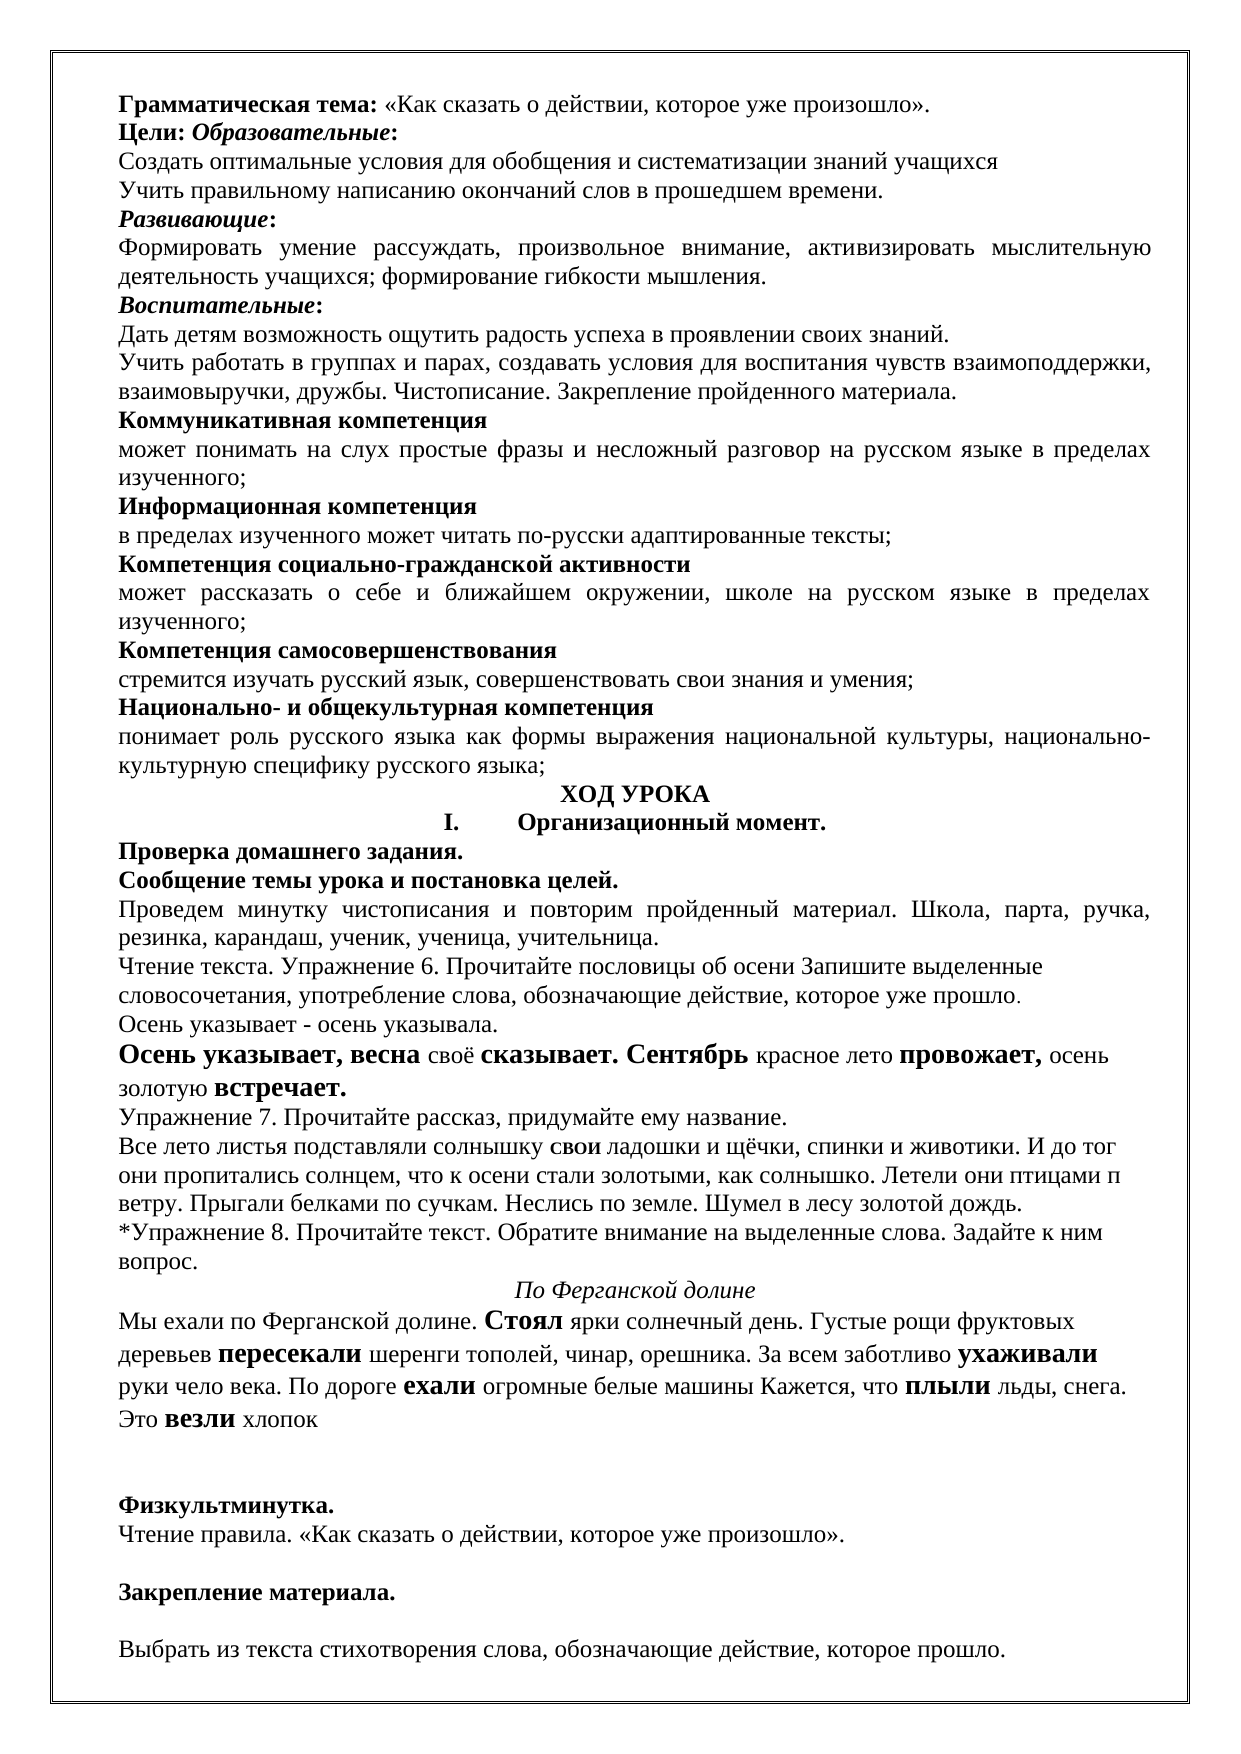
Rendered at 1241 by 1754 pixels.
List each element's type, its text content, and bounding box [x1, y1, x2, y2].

text Грамматическая тема: «Как сказать о действии, которое уже произошло». [118, 89, 1152, 117]
text Коммуникативная компетенция [118, 405, 1152, 434]
text Физкультминутка. [118, 1491, 1152, 1519]
text стремится изучать русский язык, совершенствовать свои знания и умения; [118, 664, 1152, 692]
text I. Организационный момент. [118, 807, 1152, 836]
text Мы ехали по Ферганской долине. Стоял ярки солнечный день. Густые рощи фруктовых деревьев пересекали шеренги тополей, чинар, орешника. За всем заботливо ухаживали руки чело века. По дороге ехали огромные белые машины Кажется, что плыли льды, снега. Это везли хлопок [118, 1303, 1152, 1433]
text Проведем минутку чистописания и повторим пройденный материал. Школа, парта, ручка, резинка, карандаш, ученик, ученица, учительница. [118, 894, 1152, 951]
text Компетенция социально-гражданской активности [118, 549, 1152, 577]
text Сообщение темы урока и постановка целей. [118, 865, 1152, 894]
text Упражнение 7. Прочитайте рассказ, придумайте ему название. [118, 1102, 1152, 1131]
text Осень указывает, весна своё сказывает. Сентябрь красное лето провожает, осень золотую встречает. [118, 1037, 1152, 1102]
text Закрепление материала. [118, 1577, 1152, 1606]
text Информационная компетенция [118, 491, 1152, 520]
text Учить работать в группах и парах, создавать условия для воспитания чувств взаимоподдержки, взаимовыручки, дружбы. Чистописание. Закрепление пройденного материала. [118, 347, 1152, 405]
text Чтение текста. Упражнение 6. Прочитайте пословицы об осени Запишите выделенные словосочетания, употребление слова, обозначающие действие, которое уже прошло. [118, 951, 1152, 1009]
text Учить правильному написанию окончаний слов в прошедшем времени. [118, 175, 1152, 204]
text Чтение правила. «Как сказать о действии, которое уже произошло». [118, 1519, 1152, 1548]
text ХОД УРОКА [118, 779, 1152, 807]
text *Упражнение 8. Прочитайте текст. Обратите внимание на выделенные слова. Задайте к ним вопрос. [118, 1217, 1152, 1275]
text Воспитательные: [118, 290, 1152, 319]
text может понимать на слух простые фразы и несложный разговор на русском языке в пределах изученного; [118, 434, 1152, 491]
text в пределах изученного может читать по-русски адаптированные тексты; [118, 520, 1152, 549]
text понимает роль русского языка как формы выражения национальной культуры, национально-культурную специфику русского языка; [118, 721, 1152, 779]
text По Ферганской долине [118, 1275, 1152, 1303]
text Проверка домашнего задания. [118, 836, 1152, 865]
text Развивающие: [118, 204, 1152, 232]
text Цели: Образовательные: [118, 117, 1152, 146]
text Компетенция самосовершенствования [118, 635, 1152, 664]
text Выбрать из текста стихотворения слова, обозначающие действие, которое прошло. [118, 1634, 1152, 1663]
text Национально- и общекультурная компетенция [118, 692, 1152, 721]
text Все лето листья подставляли солнышку cboи ладошки и щёчки, спинки и животики. И до тог они пропитались солнцем, что к осени стали золотыми, как солнышко. Летели они птицами п ветру. Прыгали белками по сучкам. Неслись по земле. Шумел в лесу золотой дождь. [118, 1131, 1152, 1217]
text Формировать умение рассуждать, произвольное внимание, активизировать мыслительную деятельность учащихся; формирование гибкости мышления. [118, 232, 1152, 290]
text Осень указывает - осень указывала. [118, 1009, 1152, 1037]
text может рассказать о себе и ближайшем окружении, школе на русском языке в пределах изученного; [118, 577, 1152, 635]
text Дать детям возможность ощутить радость успеха в проявлении своих знаний. [118, 319, 1152, 347]
text Создать оптимальные условия для обобщения и систематизации знаний учащихся [118, 146, 1152, 175]
